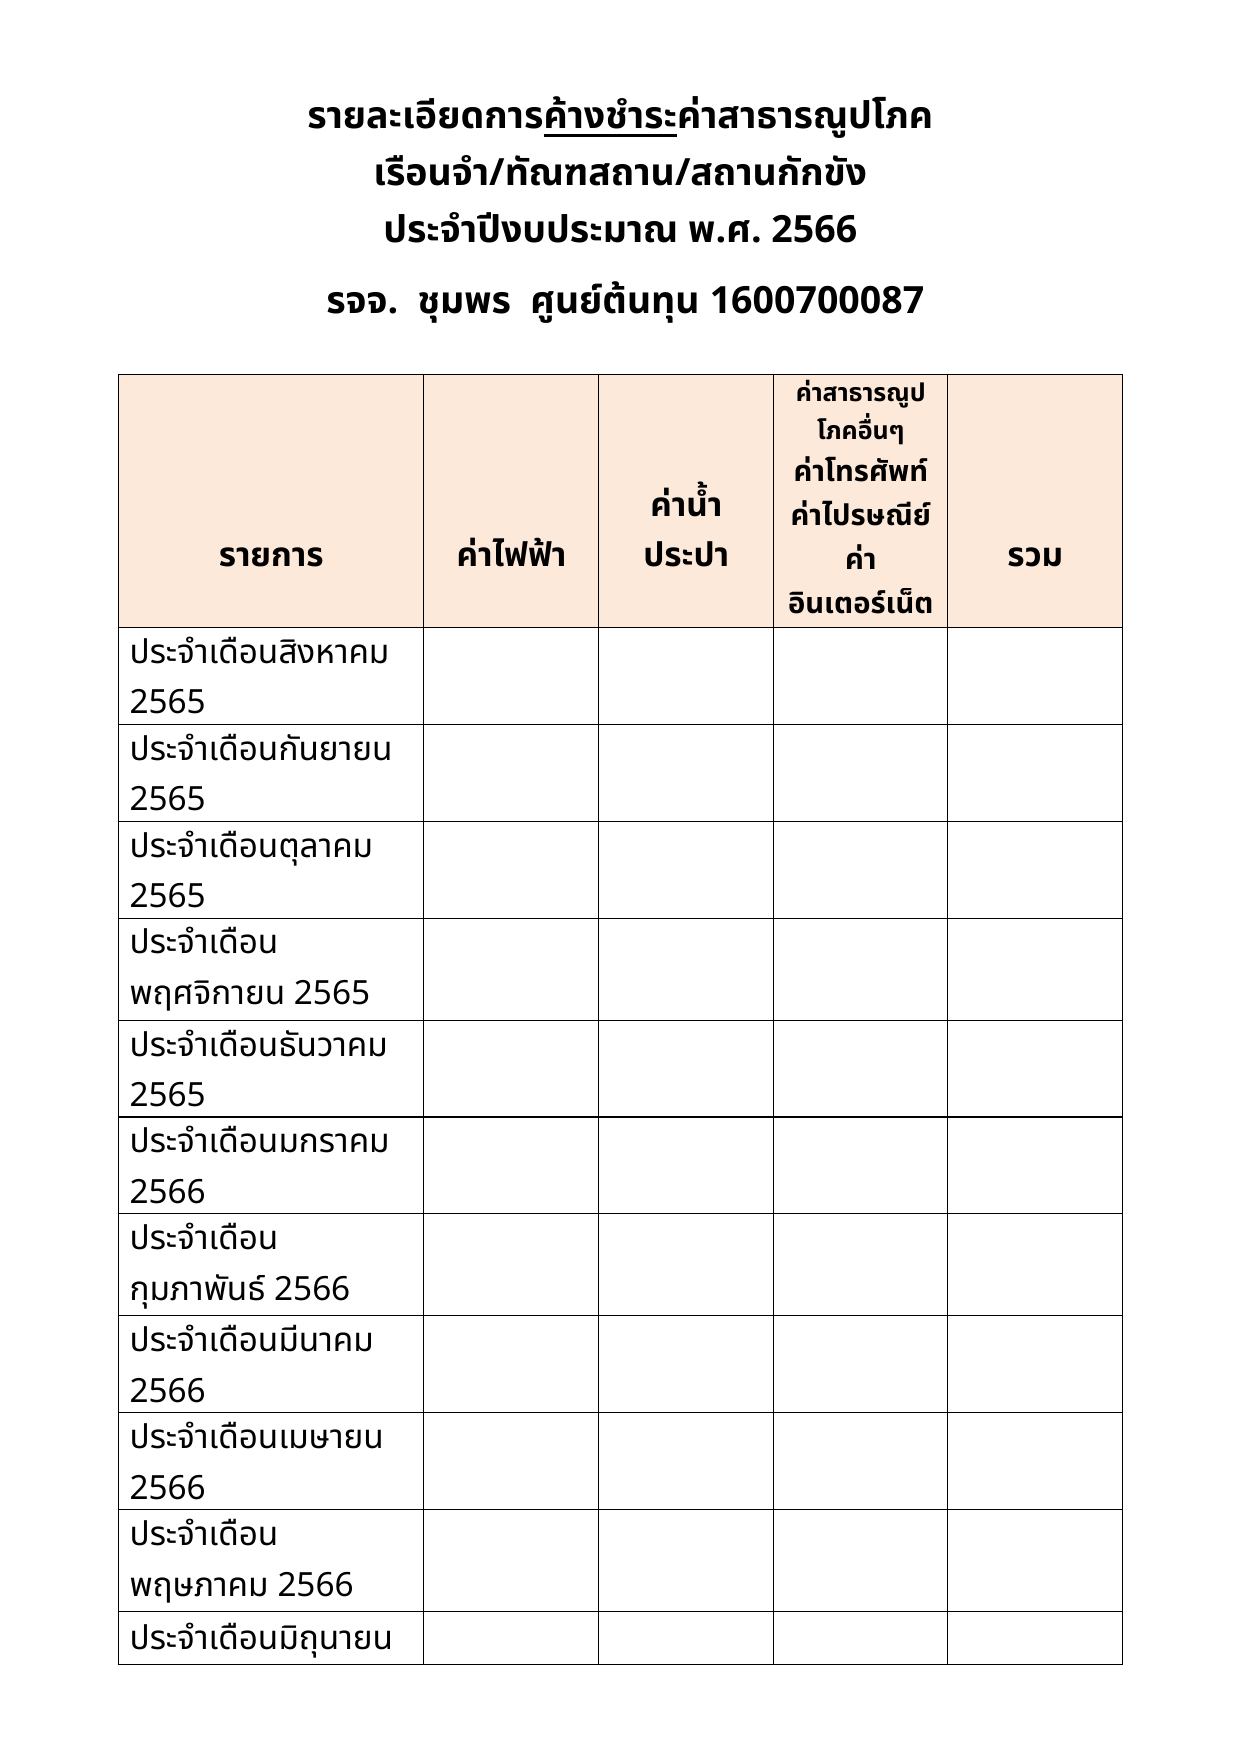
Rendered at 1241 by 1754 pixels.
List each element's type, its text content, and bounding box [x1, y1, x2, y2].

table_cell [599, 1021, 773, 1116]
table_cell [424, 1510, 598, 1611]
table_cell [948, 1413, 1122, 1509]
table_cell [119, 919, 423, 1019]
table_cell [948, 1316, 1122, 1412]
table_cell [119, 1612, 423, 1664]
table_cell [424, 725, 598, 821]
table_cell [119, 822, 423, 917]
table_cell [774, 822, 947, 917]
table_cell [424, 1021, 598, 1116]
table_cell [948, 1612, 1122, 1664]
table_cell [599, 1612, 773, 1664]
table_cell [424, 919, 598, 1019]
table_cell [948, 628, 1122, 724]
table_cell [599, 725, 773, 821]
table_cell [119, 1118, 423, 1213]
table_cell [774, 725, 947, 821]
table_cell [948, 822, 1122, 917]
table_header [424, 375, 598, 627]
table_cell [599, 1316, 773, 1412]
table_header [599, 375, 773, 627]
text ประจำปีงบประมาณ พ.ศ. 2566 [118, 202, 1122, 259]
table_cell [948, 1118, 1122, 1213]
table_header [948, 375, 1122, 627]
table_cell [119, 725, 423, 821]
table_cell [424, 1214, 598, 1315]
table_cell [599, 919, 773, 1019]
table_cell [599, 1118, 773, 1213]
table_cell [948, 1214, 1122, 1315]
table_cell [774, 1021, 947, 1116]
text เรือนจำ/ทัณฑสถาน/สถานกักขัง [118, 145, 1122, 202]
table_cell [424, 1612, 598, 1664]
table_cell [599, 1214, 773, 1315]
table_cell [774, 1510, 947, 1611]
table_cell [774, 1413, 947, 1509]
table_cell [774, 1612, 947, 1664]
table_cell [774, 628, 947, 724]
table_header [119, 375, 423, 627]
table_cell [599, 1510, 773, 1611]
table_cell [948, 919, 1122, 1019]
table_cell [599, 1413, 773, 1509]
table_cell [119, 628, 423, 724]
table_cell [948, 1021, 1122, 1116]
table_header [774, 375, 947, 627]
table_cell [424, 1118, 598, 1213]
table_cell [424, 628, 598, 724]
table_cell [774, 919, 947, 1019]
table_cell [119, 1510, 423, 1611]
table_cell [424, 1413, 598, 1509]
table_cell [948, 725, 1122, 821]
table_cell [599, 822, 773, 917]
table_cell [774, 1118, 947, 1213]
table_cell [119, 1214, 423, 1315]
text รจจ. ชุมพร ศูนย์ต้นทุน 1600700087 [118, 273, 1122, 330]
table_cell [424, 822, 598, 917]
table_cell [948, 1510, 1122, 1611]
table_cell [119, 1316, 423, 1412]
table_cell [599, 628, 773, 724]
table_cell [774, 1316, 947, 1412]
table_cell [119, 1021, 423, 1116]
text รายละเอียดการค้างชำระค่าสาธารณูปโภค [118, 89, 1122, 145]
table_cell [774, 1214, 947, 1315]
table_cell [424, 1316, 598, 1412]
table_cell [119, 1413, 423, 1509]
